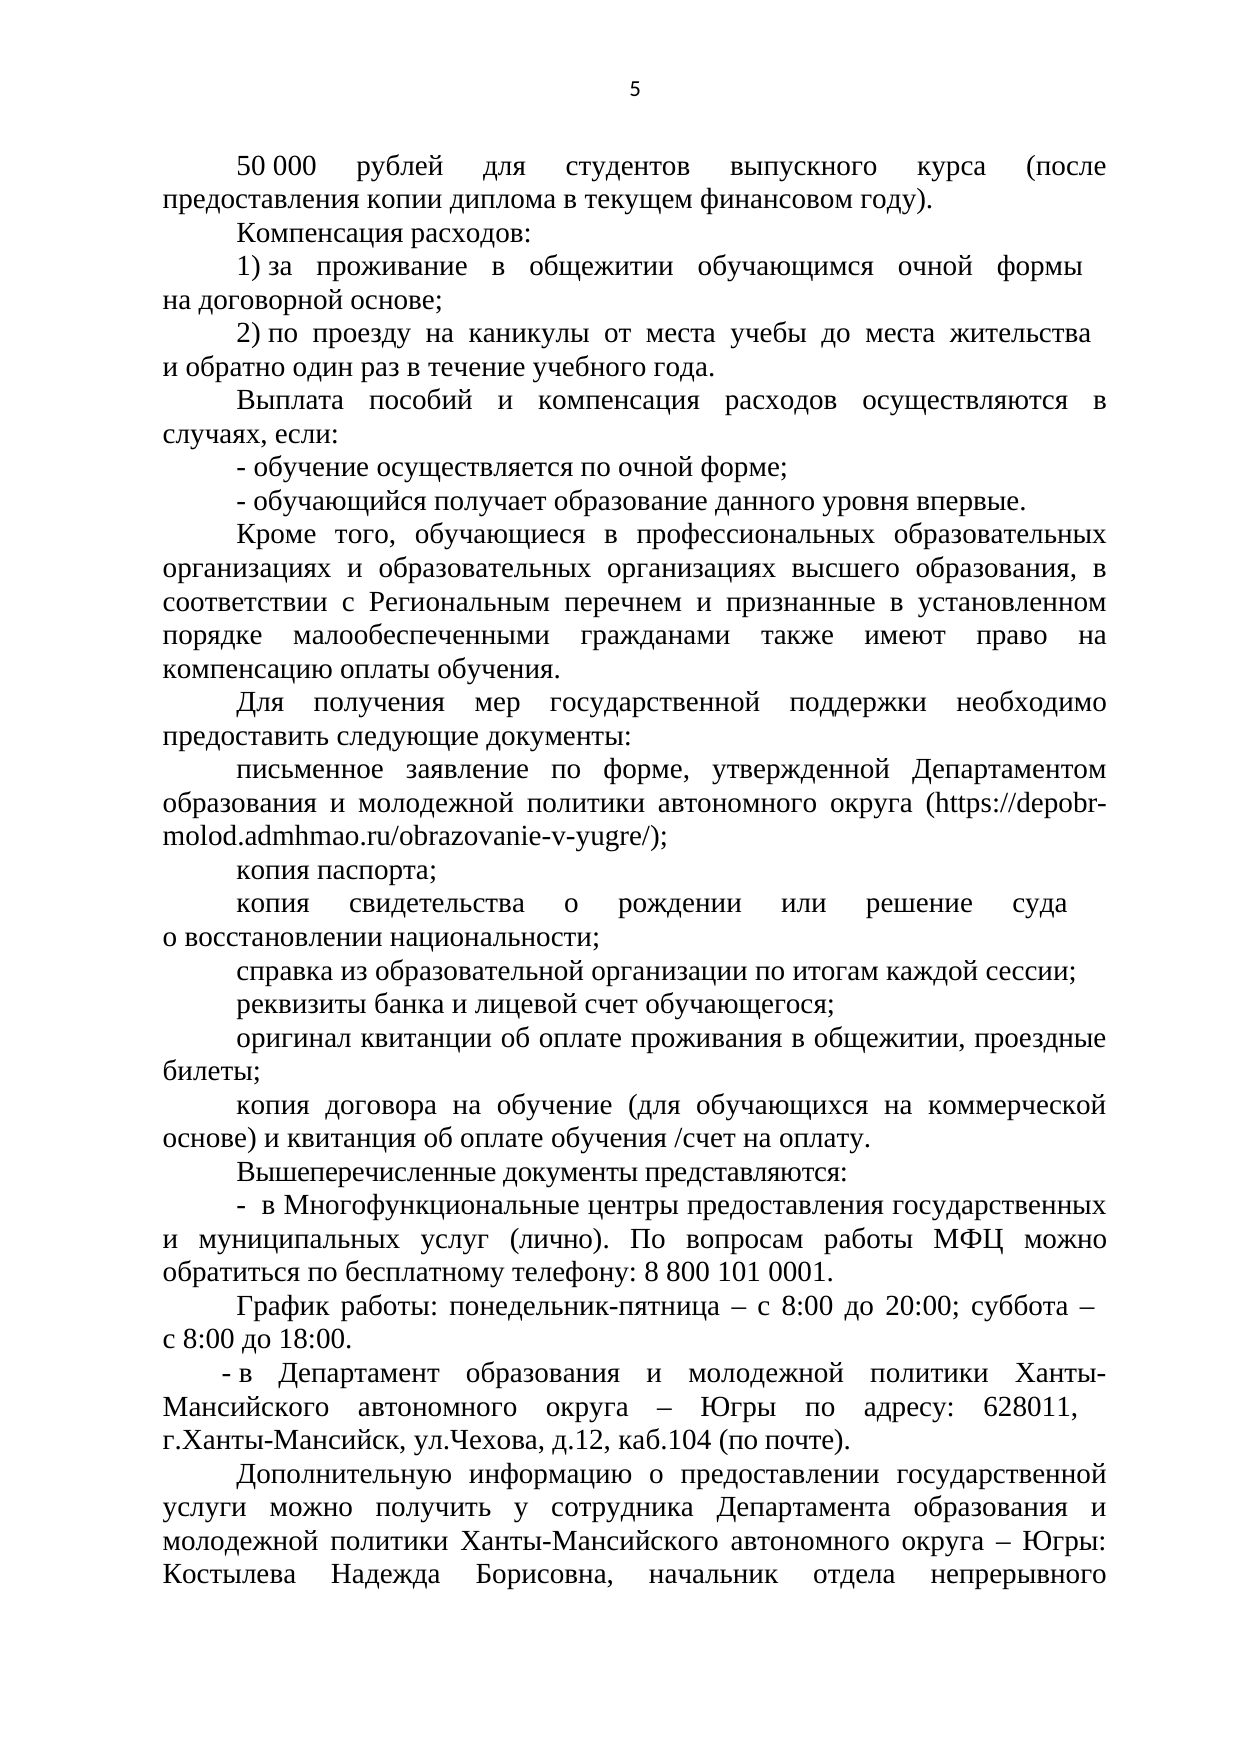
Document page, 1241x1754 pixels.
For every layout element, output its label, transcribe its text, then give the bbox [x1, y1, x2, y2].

text 50 000 рублей для студентов выпускного курса (после предоставления копии диплома в текущем финансовом году). [162, 148, 1107, 215]
text - обучение осуществляется по очной форме; [162, 449, 1107, 483]
text письменное заявление по форме, утвержденной Департаментом образования и молодежной политики автономного округа (https://depobr-molod.admhmao.ru/obrazovanie-v-yugre/); [162, 751, 1107, 852]
text справка из образовательной организации по итогам каждой сессии; [162, 953, 1107, 986]
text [162, 1456, 1107, 1590]
text Для получения мер государственной поддержки необходимо предоставить следующие документы: [162, 684, 1107, 751]
text График работы: понедельник-пятница – с 8:00 до 20:00; суббота – с 8:00 до 18:00. [162, 1288, 1107, 1355]
text Компенсация расходов: [162, 215, 1107, 248]
text - в Департамент образования и молодежной политики Ханты-Мансийского автономного округа – Югры по адресу: 628011, г.Ханты-Мансийск, ул.Чехова, д.12, каб.104 (по почте). [162, 1355, 1107, 1456]
text копия свидетельства о рождении или решение суда о восстановлении национальности; [162, 886, 1107, 953]
text Вышеперечисленные документы представляются: [162, 1154, 1107, 1187]
text копия договора на обучение (для обучающихся на коммерческой основе) и квитанция об оплате обучения /счет на оплату. [162, 1087, 1107, 1154]
text оригинал квитанции об оплате проживания в общежитии, проездные билеты; [162, 1020, 1107, 1087]
text 1) за проживание в общежитии обучающимся очной формы на договорной основе; [162, 248, 1107, 315]
text - обучающийся получает образование данного уровня впервые. [162, 483, 1107, 517]
text копия паспорта; [162, 852, 1107, 886]
text реквизиты банка и лицевой счет обучающегося; [162, 986, 1107, 1020]
text Выплата пособий и компенсация расходов осуществляются в случаях, если: [162, 382, 1107, 449]
text 2) по проезду на каникулы от места учебы до места жительства и обратно один раз в течение учебного года. [162, 315, 1107, 382]
text - в Многофункциональные центры предоставления государственных и муниципальных услуг (лично). По вопросам работы МФЦ можно обратиться по бесплатному телефону: 8 800 101 0001. [162, 1187, 1107, 1288]
text Кроме того, обучающиеся в профессиональных образовательных организациях и образовательных организациях высшего образования, в соответствии с Региональным перечнем и признанные в установленном порядке малообеспеченными гражданами также имеют право на компенсацию оплаты обучения. [162, 517, 1107, 684]
